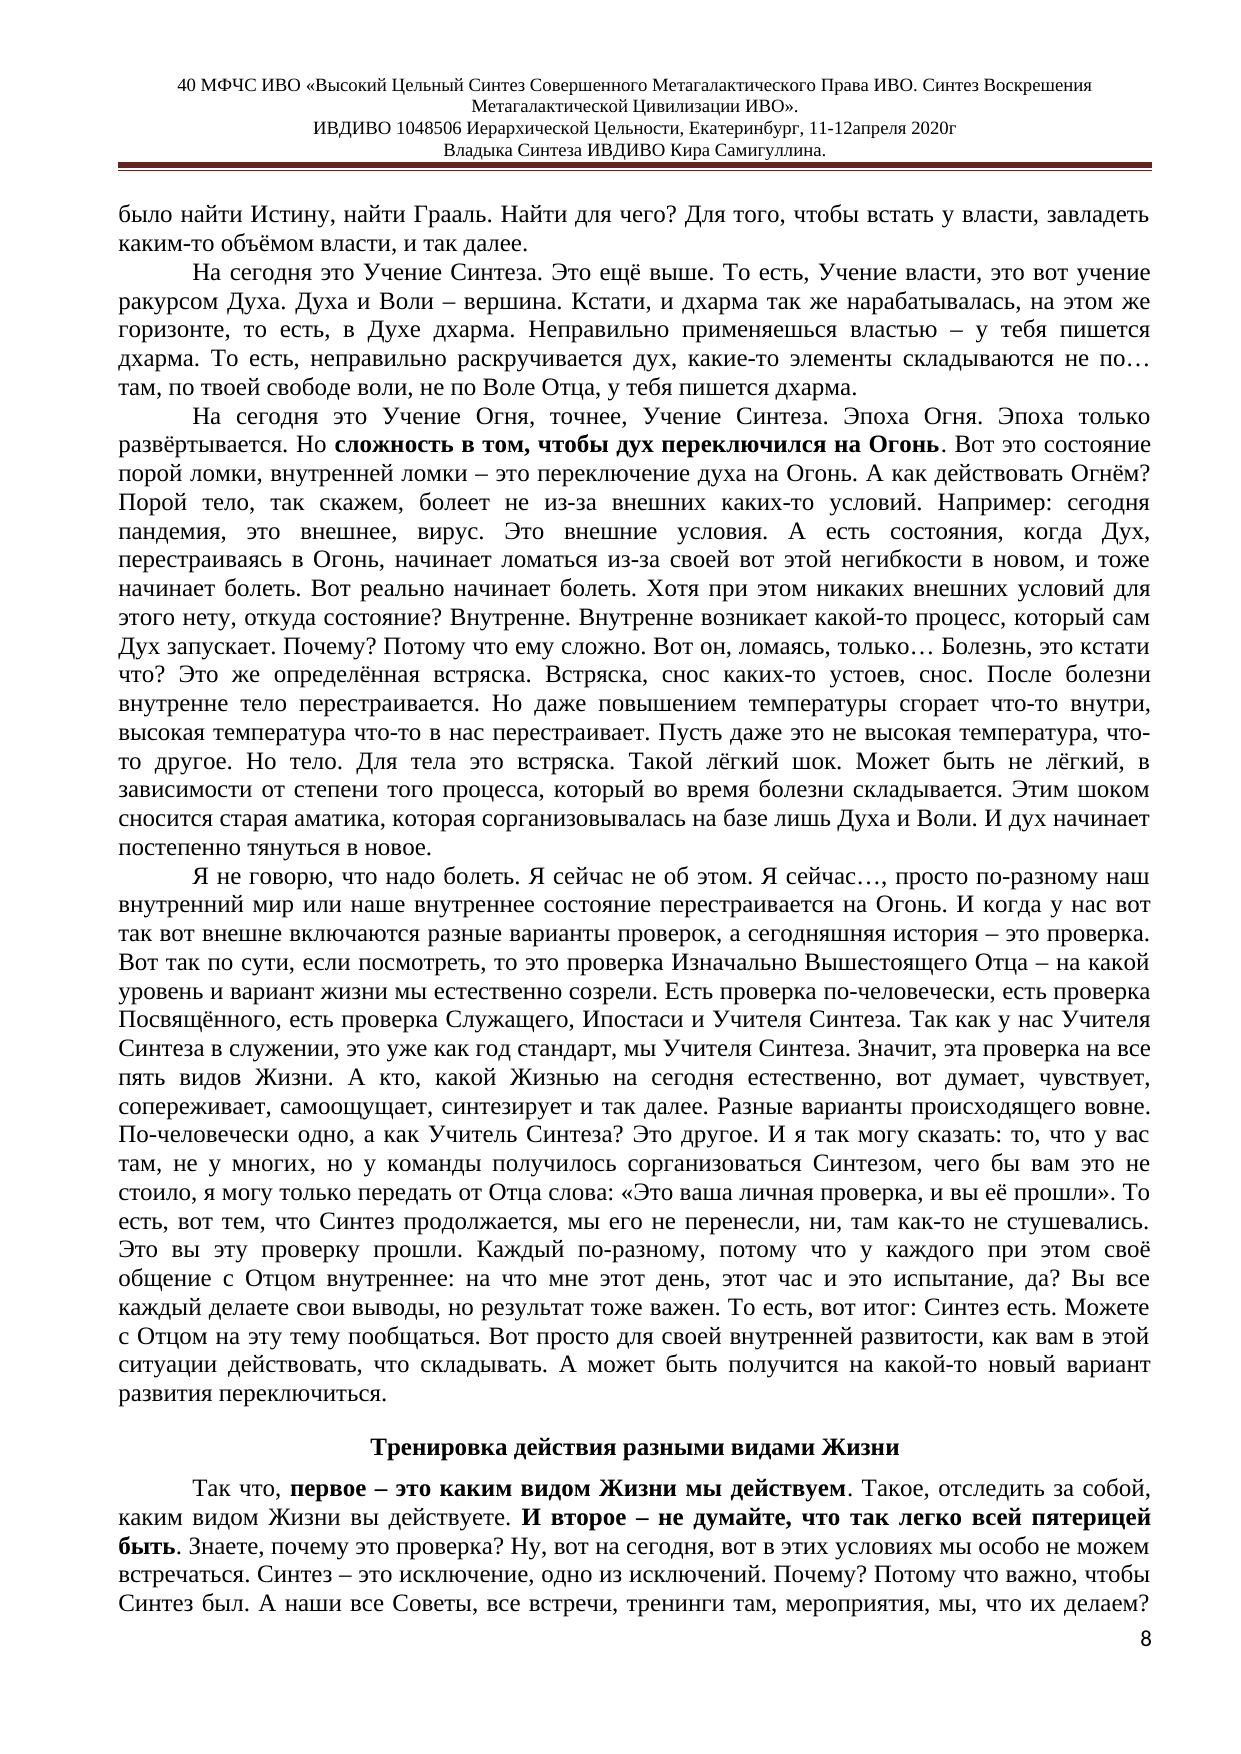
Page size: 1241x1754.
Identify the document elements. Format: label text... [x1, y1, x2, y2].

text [118, 1473, 1152, 1617]
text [118, 199, 1152, 257]
text Я не говорю, что надо болеть. Я сейчас не об этом. Я сейчас…, просто по-разному наш внутренний мир или наше внутреннее состояние перестраивается на Огонь. И когда у нас вот так вот внешне включаются разные варианты проверок, а сегодняшняя история – это проверка. Вот так по сути, если посмотреть, то это проверка Изначально Вышестоящего Отца – на какой уровень и вариант жизни мы естественно созрели. Есть проверка по-человечески, есть проверка Посвящённого, есть проверка Служащего, Ипостаси и Учителя Синтеза. Так как у нас Учителя Синтеза в служении, это уже как год стандарт, мы Учителя Синтеза. Значит, эта проверка на все пять видов Жизни. А кто, какой Жизнью на сегодня естественно, вот думает, чувствует, сопереживает, самоощущает, синтезирует и так далее. Разные варианты происходящего вовне. По-человечески одно, а как Учитель Синтеза? Это другое. И я так могу сказать: то, что у вас там, не у многих, но у команды получилось сорганизоваться Синтезом, чего бы вам это не стоило, я могу только передать от Отца слова: «Это ваша личная проверка, и вы её прошли». То есть, вот тем, что Синтез продолжается, мы его не перенесли, ни, там как-то не стушевались. Это вы эту проверку прошли. Каждый по-разному, потому что у каждого при этом своё общение с Отцом внутреннее: на что мне этот день, этот час и это испытание, да? Вы все каждый делаете свои выводы, но результат тоже важен. То есть, вот итог: Синтез есть. Можете с Отцом на эту тему пообщаться. Вот просто для своей внутренней развитости, как вам в этой ситуации действовать, что складывать. А может быть получится на какой-то новый вариант развития переключиться. [118, 861, 1152, 1407]
text На сегодня это Учение Огня, точнее, Учение Синтеза. Эпоха Огня. Эпоха только развёртывается. Но сложность в том, чтобы дух переключился на Огонь. Вот это состояние порой ломки, внутренней ломки – это переключение духа на Огонь. А как действовать Огнём? Порой тело, так скажем, болеет не из-за внешних каких-то условий. Например: сегодня пандемия, это внешнее, вирус. Это внешние условия. А есть состояния, когда Дух, перестраиваясь в Огонь, начинает ломаться из-за своей вот этой негибкости в новом, и тоже начинает болеть. Вот реально начинает болеть. Хотя при этом никаких внешних условий для этого нету, откуда состояние? Внутренне. Внутренне возникает какой-то процесс, который сам Дух запускает. Почему? Потому что ему сложно. Вот он, ломаясь, только… Болезнь, это кстати что? Это же определённая встряска. Встряска, снос каких-то устоев, снос. После болезни внутренне тело перестраивается. Но даже повышением температуры сгорает что-то внутри, высокая температура что-то в нас перестраивает. Пусть даже это не высокая температура, что-то другое. Но тело. Для тела это встряска. Такой лёгкий шок. Может быть не лёгкий, в зависимости от степени того процесса, который во время болезни складывается. Этим шоком сносится старая аматика, которая сорганизовывалась на базе лишь Духа и Воли. И дух начинает постепенно тянуться в новое. [118, 401, 1152, 861]
subtitle Тренировка действия разными видами Жизни [118, 1432, 1152, 1461]
text На сегодня это Учение Синтеза. Это ещё выше. То есть, Учение власти, это вот учение ракурсом Духа. Духа и Воли – вершина. Кстати, и дхарма так же нарабатывалась, на этом же горизонте, то есть, в Духе дхарма. Неправильно применяешься властью – у тебя пишется дхарма. То есть, неправильно раскручивается дух, какие-то элементы складываются не по… там, по твоей свободе воли, не по Воле Отца, у тебя пишется дхарма. [118, 257, 1152, 401]
